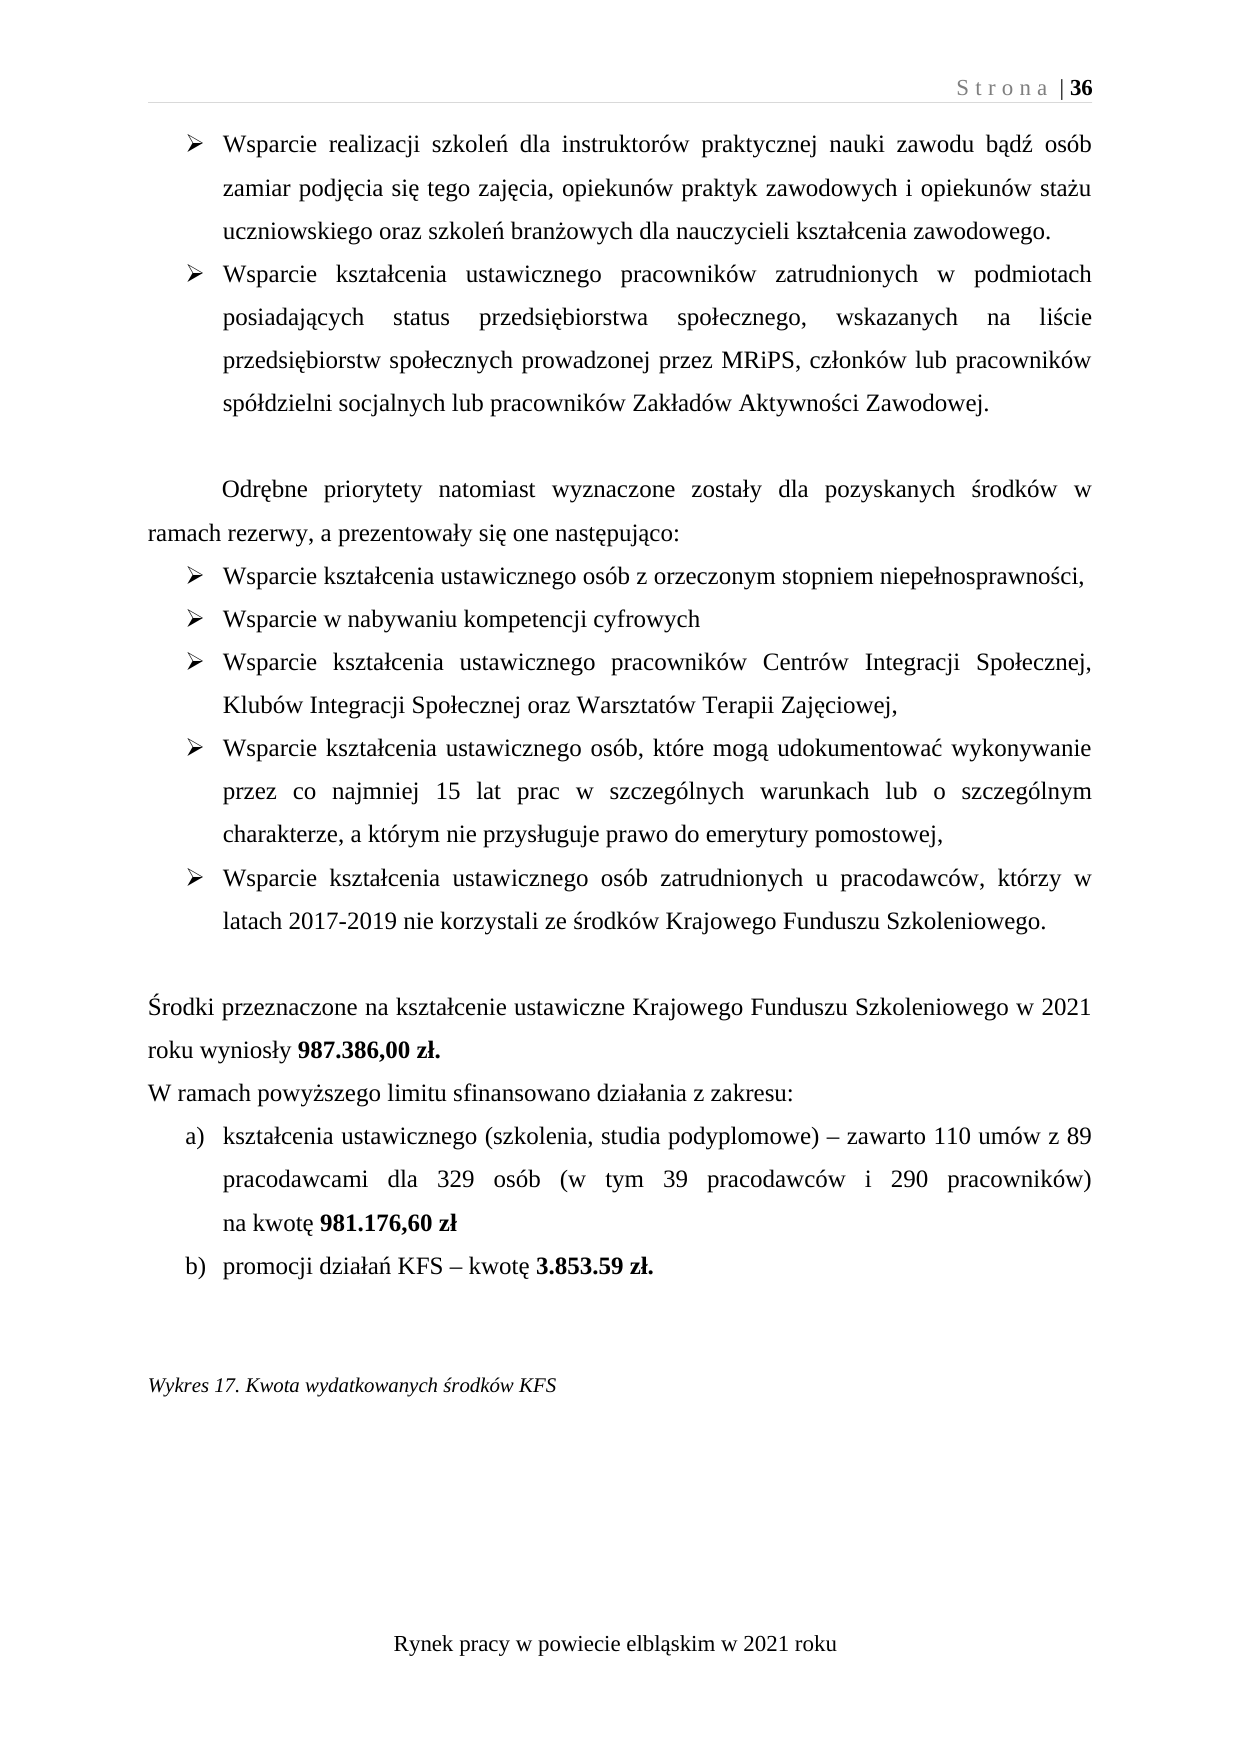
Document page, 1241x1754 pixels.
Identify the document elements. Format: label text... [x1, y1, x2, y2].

list promocji działań KFS – kwotę 3.853.59 zł. [185, 1251, 1092, 1279]
text W ramach powyższego limitu sfinansowano działania z zakresu: [148, 1078, 1092, 1107]
list kształcenia ustawicznego (szkolenia, studia podyplomowe) – zawarto 110 umów z 89 pracodawcami dla 329 osób (w tym 39 pracodawców i 290 pracowników) na kwotę 981.176,60 zł [185, 1121, 1092, 1236]
list Wsparcie w nabywaniu kompetencji cyfrowych [185, 604, 1092, 633]
list Wsparcie kształcenia ustawicznego pracowników Centrów Integracji Społecznej, Klubów Integracji Społecznej oraz Warsztatów Terapii Zajęciowej, [185, 647, 1092, 719]
text Odrębne priorytety natomiast wyznaczone zostały dla pozyskanych środków w ramach rezerwy, a prezentowały się one następująco: [148, 474, 1092, 546]
list Wsparcie kształcenia ustawicznego osób, które mogą udokumentować wykonywanie przez co najmniej 15 lat prac w szczególnych warunkach lub o szczególnym charakterze, a którym nie przysługuje prawo do emerytury pomostowej, [185, 733, 1092, 848]
list Wsparcie kształcenia ustawicznego osób z orzeczonym stopniem niepełnosprawności, [185, 561, 1092, 589]
text Wykres 17. Kwota wydatkowanych środków KFS [148, 1373, 1092, 1397]
list Wsparcie kształcenia ustawicznego pracowników zatrudnionych w podmiotach posiadających status przedsiębiorstwa społecznego, wskazanych na liście przedsiębiorstw społecznych prowadzonej przez MRiPS, członków lub pracowników spółdzielni socjalnych lub pracowników Zakładów Aktywności Zawodowej. [185, 259, 1092, 417]
list Wsparcie kształcenia ustawicznego osób zatrudnionych u pracodawców, którzy w latach 2017-2019 nie korzystali ze środków Krajowego Funduszu Szkoleniowego. [185, 863, 1092, 934]
list Wsparcie realizacji szkoleń dla instruktorów praktycznej nauki zawodu bądź osób zamiar podjęcia się tego zajęcia, opiekunów praktyk zawodowych i opiekunów stażu uczniowskiego oraz szkoleń branżowych dla nauczycieli kształcenia zawodowego. [185, 129, 1092, 244]
text Środki przeznaczone na kształcenie ustawiczne Krajowego Funduszu Szkoleniowego w 2021 roku wyniosły 987.386,00 zł. [148, 992, 1092, 1064]
